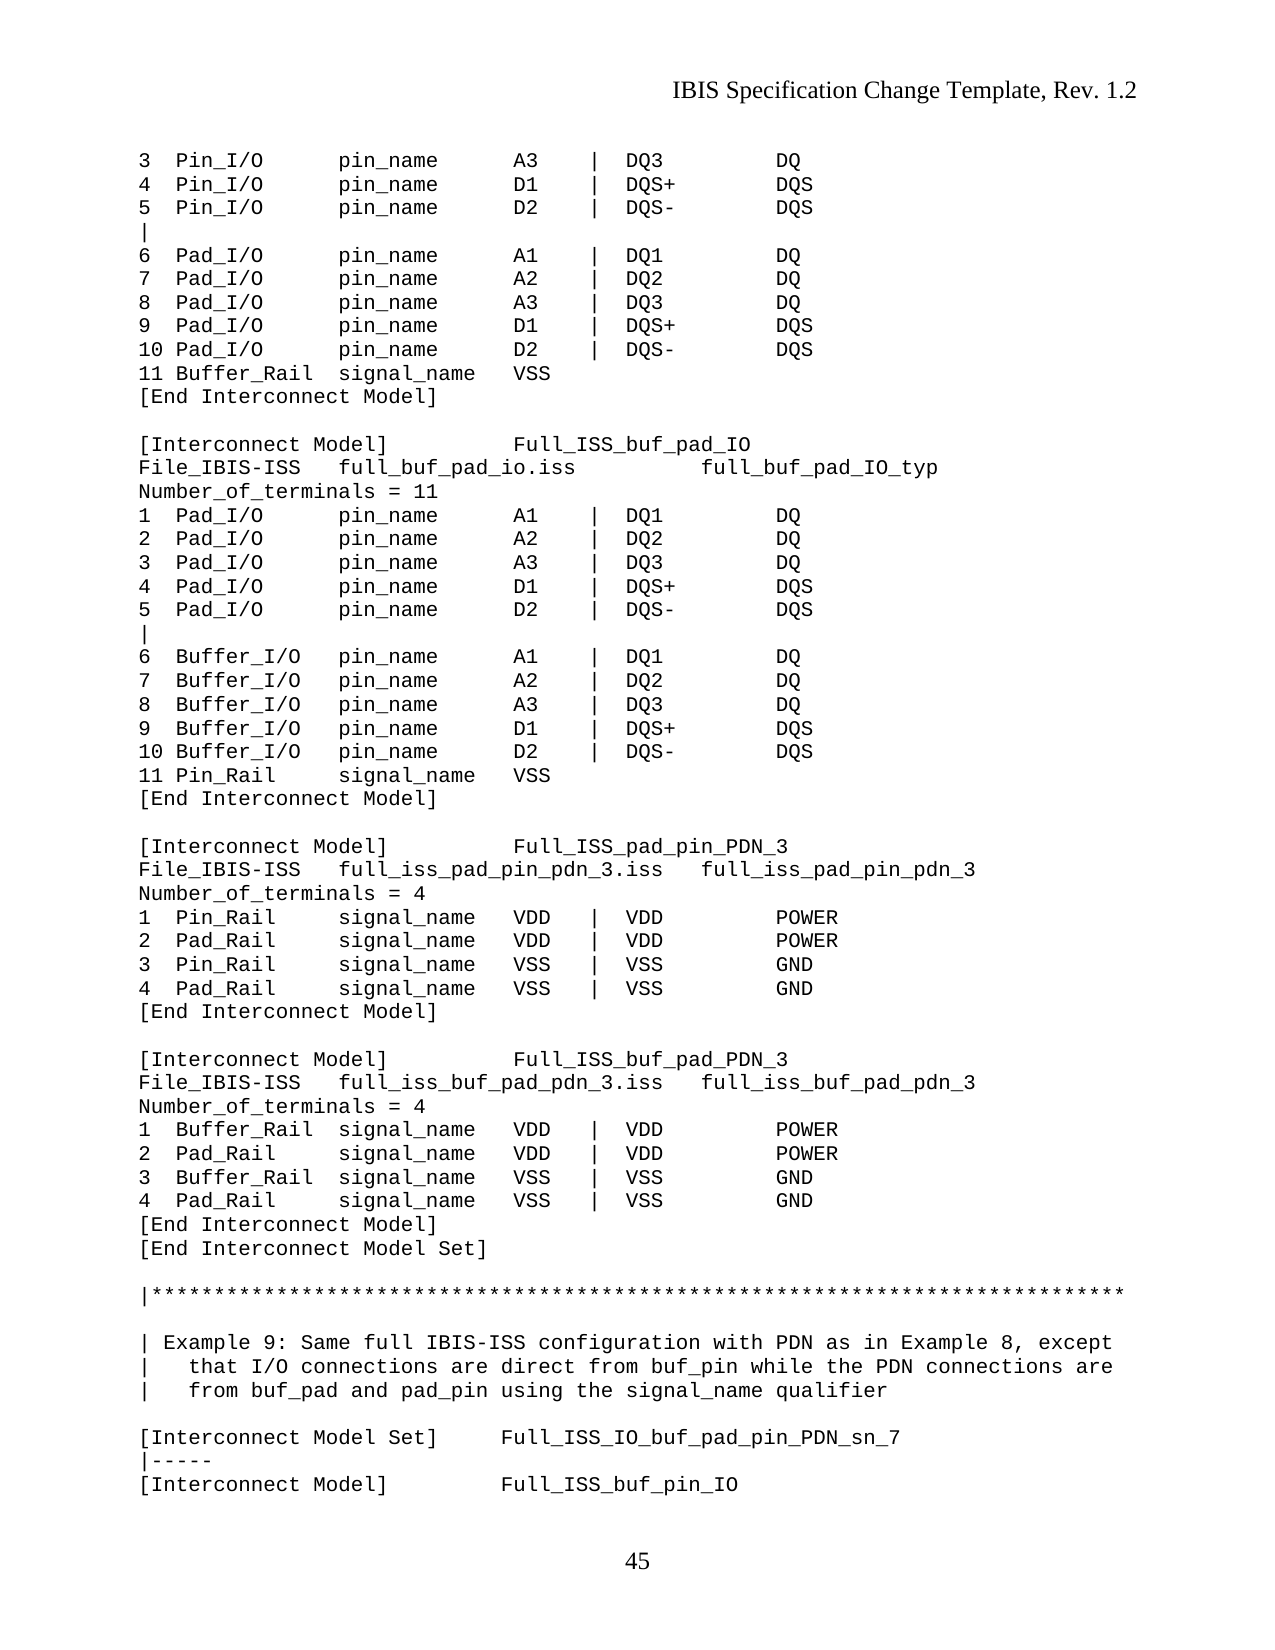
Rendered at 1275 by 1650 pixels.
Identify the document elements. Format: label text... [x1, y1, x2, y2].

text 1 Pin_Rail signal_name VDD | VDD POWER [138, 907, 1137, 930]
text | [138, 221, 1137, 244]
text 5 Pad_I/O pin_name D2 | DQS- DQS [138, 599, 1137, 623]
text Number_of_terminals = 4 [138, 883, 1137, 907]
text 8 Buffer_I/O pin_name A3 | DQ3 DQ [138, 694, 1137, 717]
text 11 Pin_Rail signal_name VSS [138, 765, 1137, 788]
text File_IBIS-ISS full_iss_buf_pad_pdn_3.iss full_iss_buf_pad_pdn_3 [138, 1072, 1137, 1096]
text [End Interconnect Model] [138, 1214, 1137, 1238]
text [Interconnect Model Set] Full_ISS_IO_buf_pad_pin_PDN_sn_7 [138, 1427, 1137, 1451]
text | that I/O connections are direct from buf_pin while the PDN connections are [138, 1356, 1137, 1379]
text 1 Buffer_Rail signal_name VDD | VDD POWER [138, 1119, 1137, 1143]
text 6 Buffer_I/O pin_name A1 | DQ1 DQ [138, 647, 1137, 670]
text [Interconnect Model] Full_ISS_buf_pad_IO [138, 434, 1137, 457]
text Number_of_terminals = 11 [138, 481, 1137, 505]
text 10 Buffer_I/O pin_name D2 | DQS- DQS [138, 741, 1137, 765]
text 6 Pad_I/O pin_name A1 | DQ1 DQ [138, 244, 1137, 268]
text 7 Buffer_I/O pin_name A2 | DQ2 DQ [138, 670, 1137, 694]
text [End Interconnect Model] [138, 386, 1137, 410]
text | from buf_pad and pad_pin using the signal_name qualifier [138, 1379, 1137, 1403]
text 2 Pad_Rail signal_name VDD | VDD POWER [138, 1143, 1137, 1167]
text |----- [138, 1451, 1137, 1474]
text 4 Pin_I/O pin_name D1 | DQS+ DQS [138, 174, 1137, 197]
text File_IBIS-ISS full_buf_pad_io.iss full_buf_pad_IO_typ [138, 457, 1137, 481]
text 1 Pad_I/O pin_name A1 | DQ1 DQ [138, 505, 1137, 528]
text 3 Buffer_Rail signal_name VSS | VSS GND [138, 1167, 1137, 1190]
text 5 Pin_I/O pin_name D2 | DQS- DQS [138, 197, 1137, 221]
text File_IBIS-ISS full_iss_pad_pin_pdn_3.iss full_iss_pad_pin_pdn_3 [138, 859, 1137, 883]
text [Interconnect Model] Full_ISS_pad_pin_PDN_3 [138, 836, 1137, 859]
text [End Interconnect Model] [138, 1001, 1137, 1025]
text [Interconnect Model] Full_ISS_buf_pin_IO [138, 1474, 1137, 1498]
text 9 Pad_I/O pin_name D1 | DQS+ DQS [138, 316, 1137, 339]
text |****************************************************************************** [138, 1285, 1137, 1309]
text | [138, 623, 1137, 647]
text 4 Pad_Rail signal_name VSS | VSS GND [138, 1190, 1137, 1214]
text 8 Pad_I/O pin_name A3 | DQ3 DQ [138, 292, 1137, 316]
text 4 Pad_I/O pin_name D1 | DQS+ DQS [138, 576, 1137, 599]
text 10 Pad_I/O pin_name D2 | DQS- DQS [138, 339, 1137, 363]
text Number_of_terminals = 4 [138, 1096, 1137, 1119]
text 11 Buffer_Rail signal_name VSS [138, 363, 1137, 386]
text 2 Pad_I/O pin_name A2 | DQ2 DQ [138, 528, 1137, 552]
text 9 Buffer_I/O pin_name D1 | DQS+ DQS [138, 717, 1137, 741]
text [End Interconnect Model] [138, 788, 1137, 812]
text | Example 9: Same full IBIS-ISS configuration with PDN as in Example 8, except [138, 1332, 1137, 1356]
text [End Interconnect Model Set] [138, 1238, 1137, 1261]
text 2 Pad_Rail signal_name VDD | VDD POWER [138, 930, 1137, 954]
text 3 Pad_I/O pin_name A3 | DQ3 DQ [138, 552, 1137, 576]
text 3 Pin_I/O pin_name A3 | DQ3 DQ [138, 150, 1137, 174]
text 7 Pad_I/O pin_name A2 | DQ2 DQ [138, 268, 1137, 292]
text [Interconnect Model] Full_ISS_buf_pad_PDN_3 [138, 1048, 1137, 1072]
text 4 Pad_Rail signal_name VSS | VSS GND [138, 978, 1137, 1001]
text 3 Pin_Rail signal_name VSS | VSS GND [138, 954, 1137, 978]
